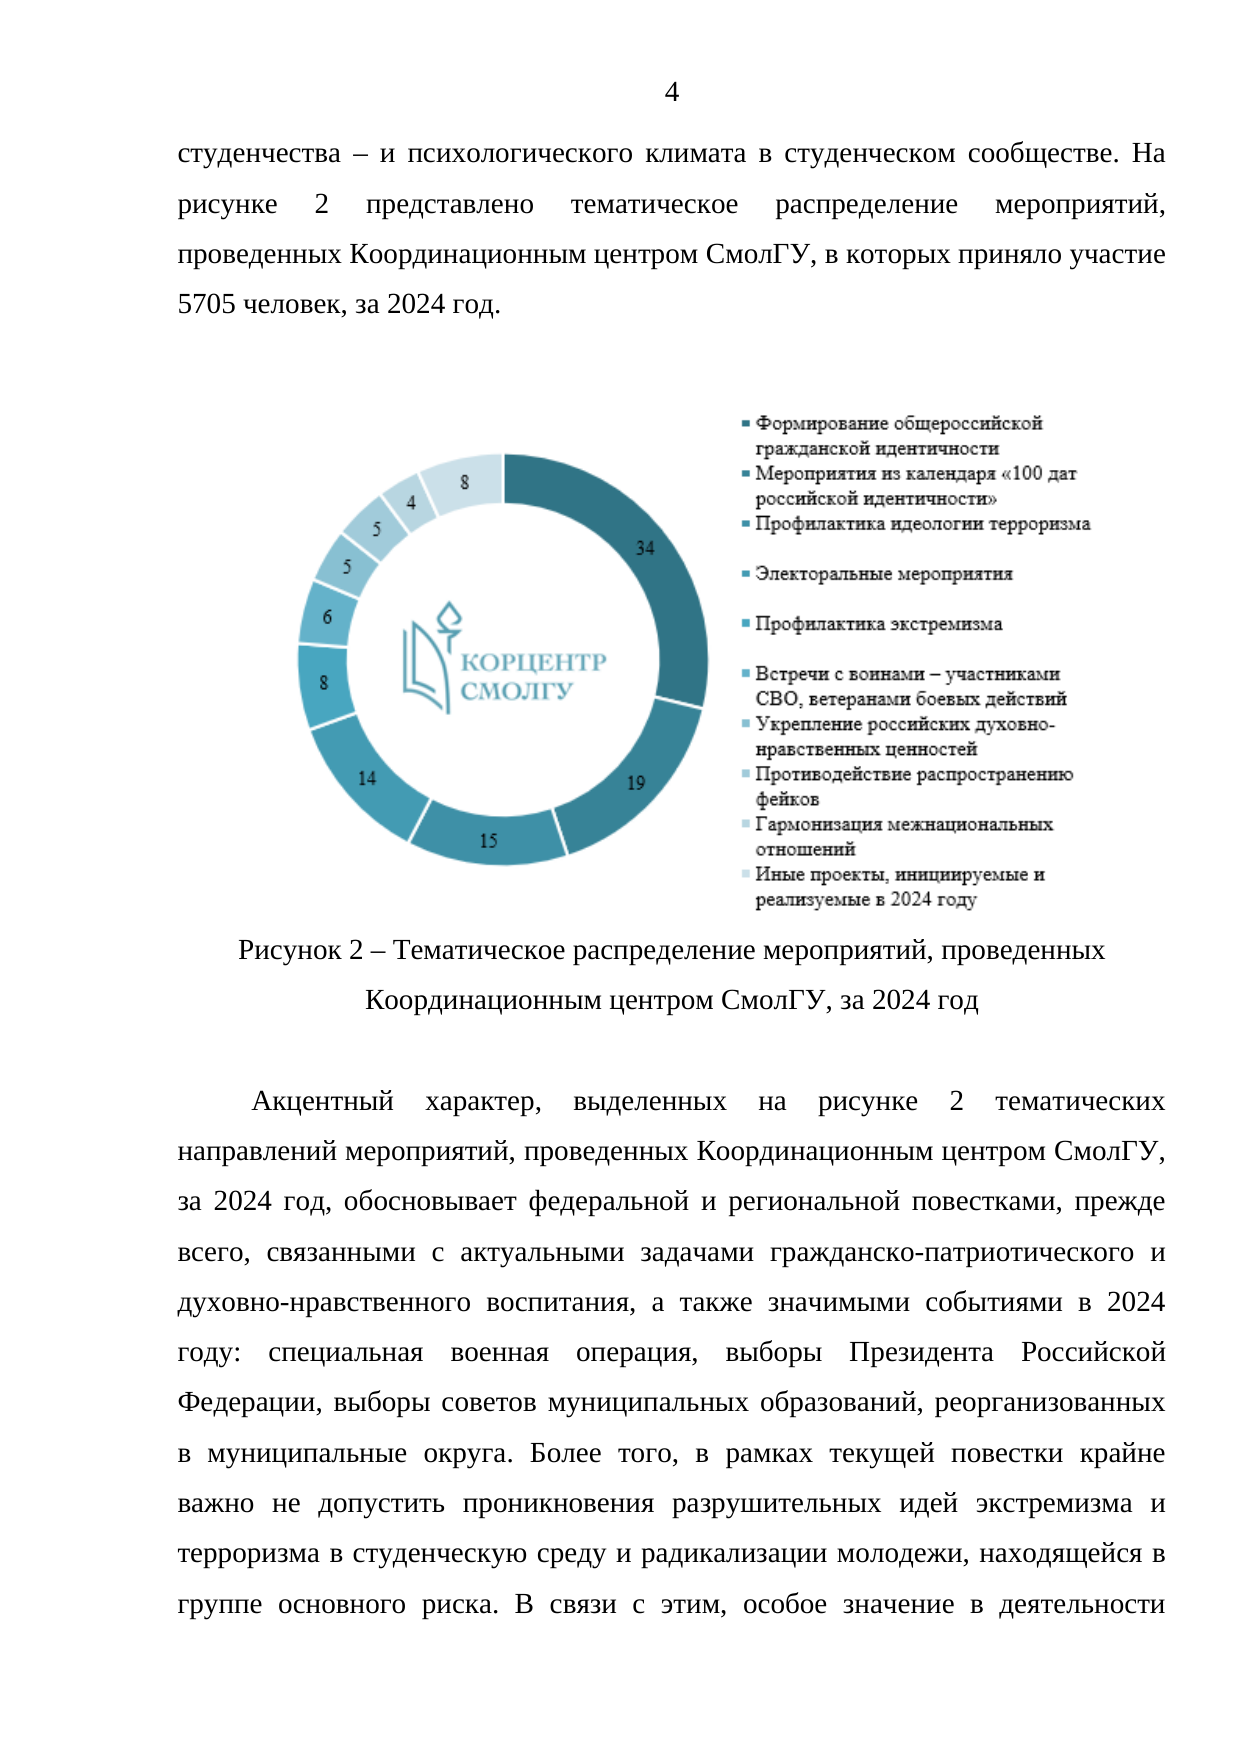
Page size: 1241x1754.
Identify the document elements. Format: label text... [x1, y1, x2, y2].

picture [177, 387, 1167, 920]
text Рисунок 2 – Тематическое распределение мероприятий, проведенных Координационным центром СмолГУ, за 2024 год [177, 932, 1167, 1016]
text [177, 135, 1167, 320]
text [177, 1083, 1167, 1619]
